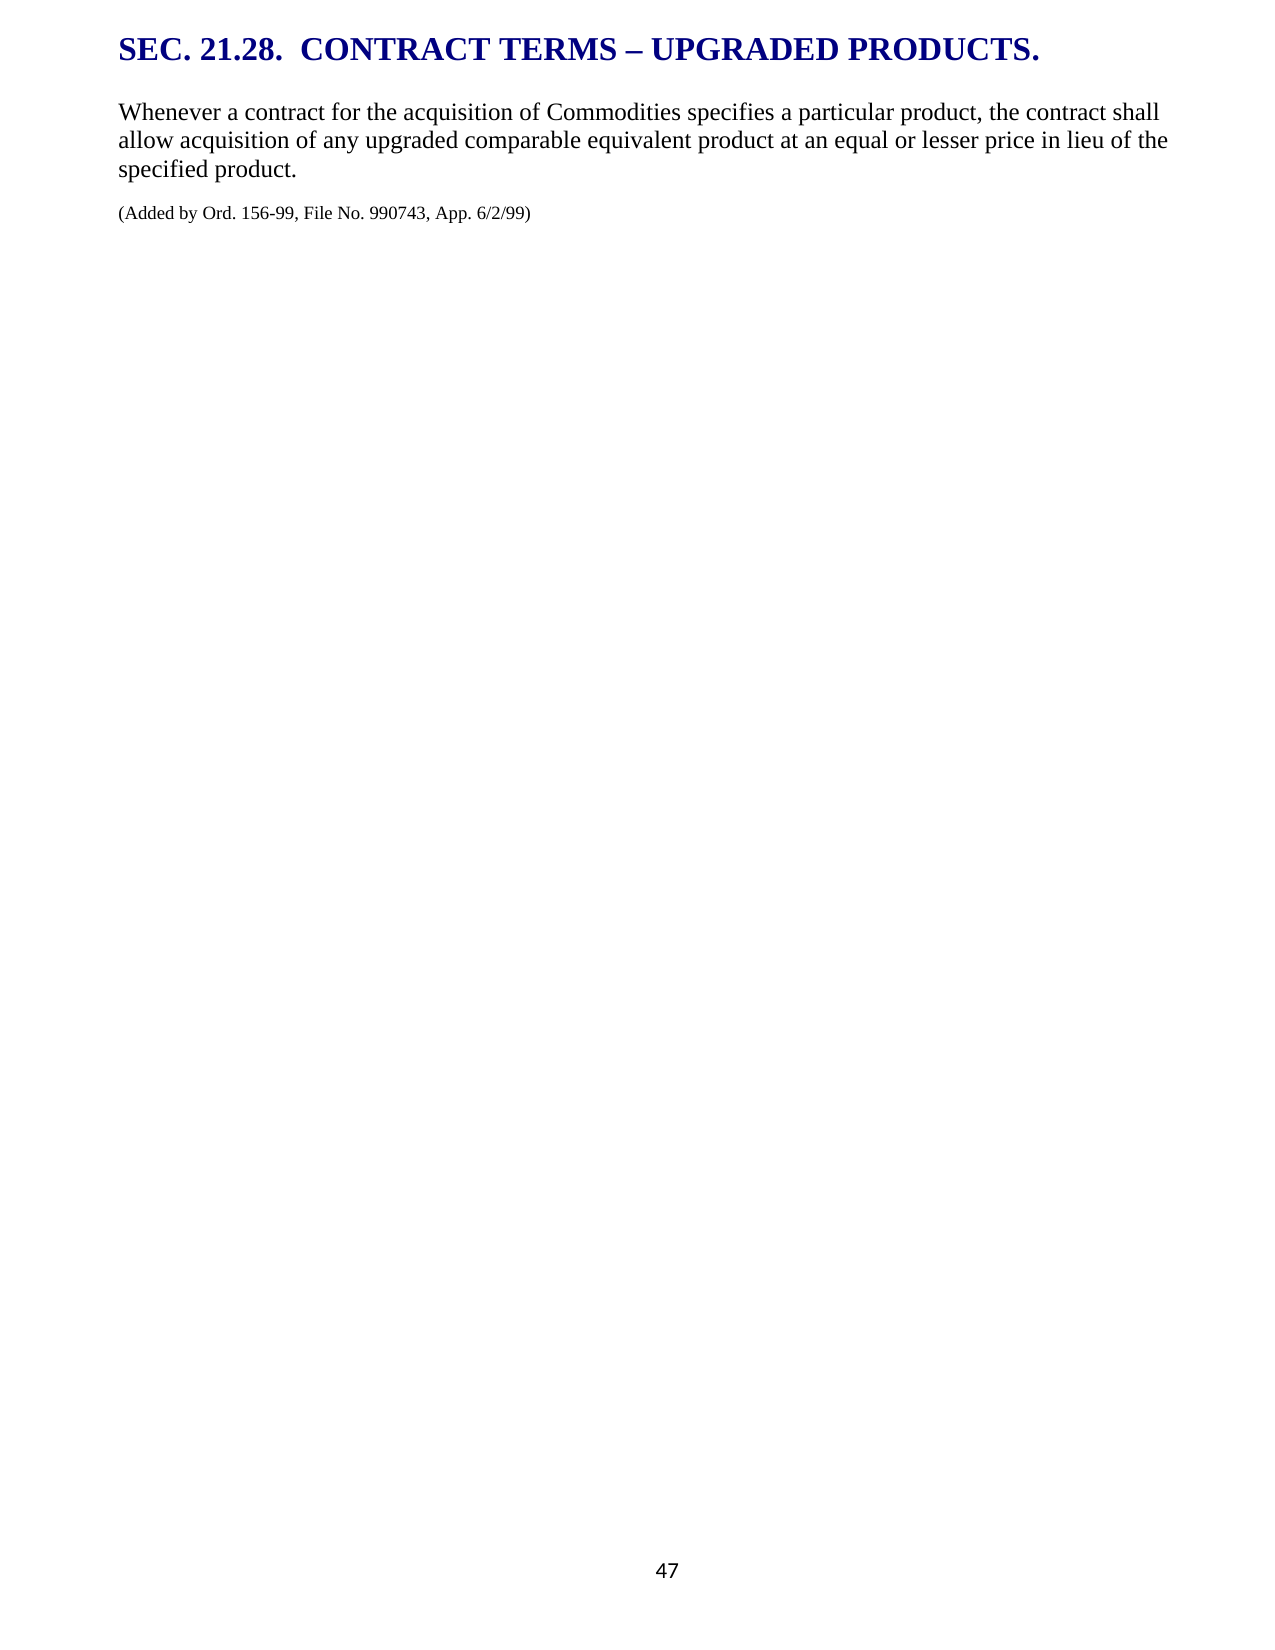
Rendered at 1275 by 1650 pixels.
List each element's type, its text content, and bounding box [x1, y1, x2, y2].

text Whenever a contract for the acquisition of Commodities specifies a particular product, the contract shall allow acquisition of any upgraded comparable equivalent product at an equal or lesser price in lieu of the specified product. [118, 97, 1216, 183]
text (Added by Ord. 156-99, File No. 990743, App. 6/2/99) [118, 202, 1216, 223]
text SEC. 21.28. CONTRACT TERMS – UPGRADED PRODUCTS. [118, 29, 1216, 68]
